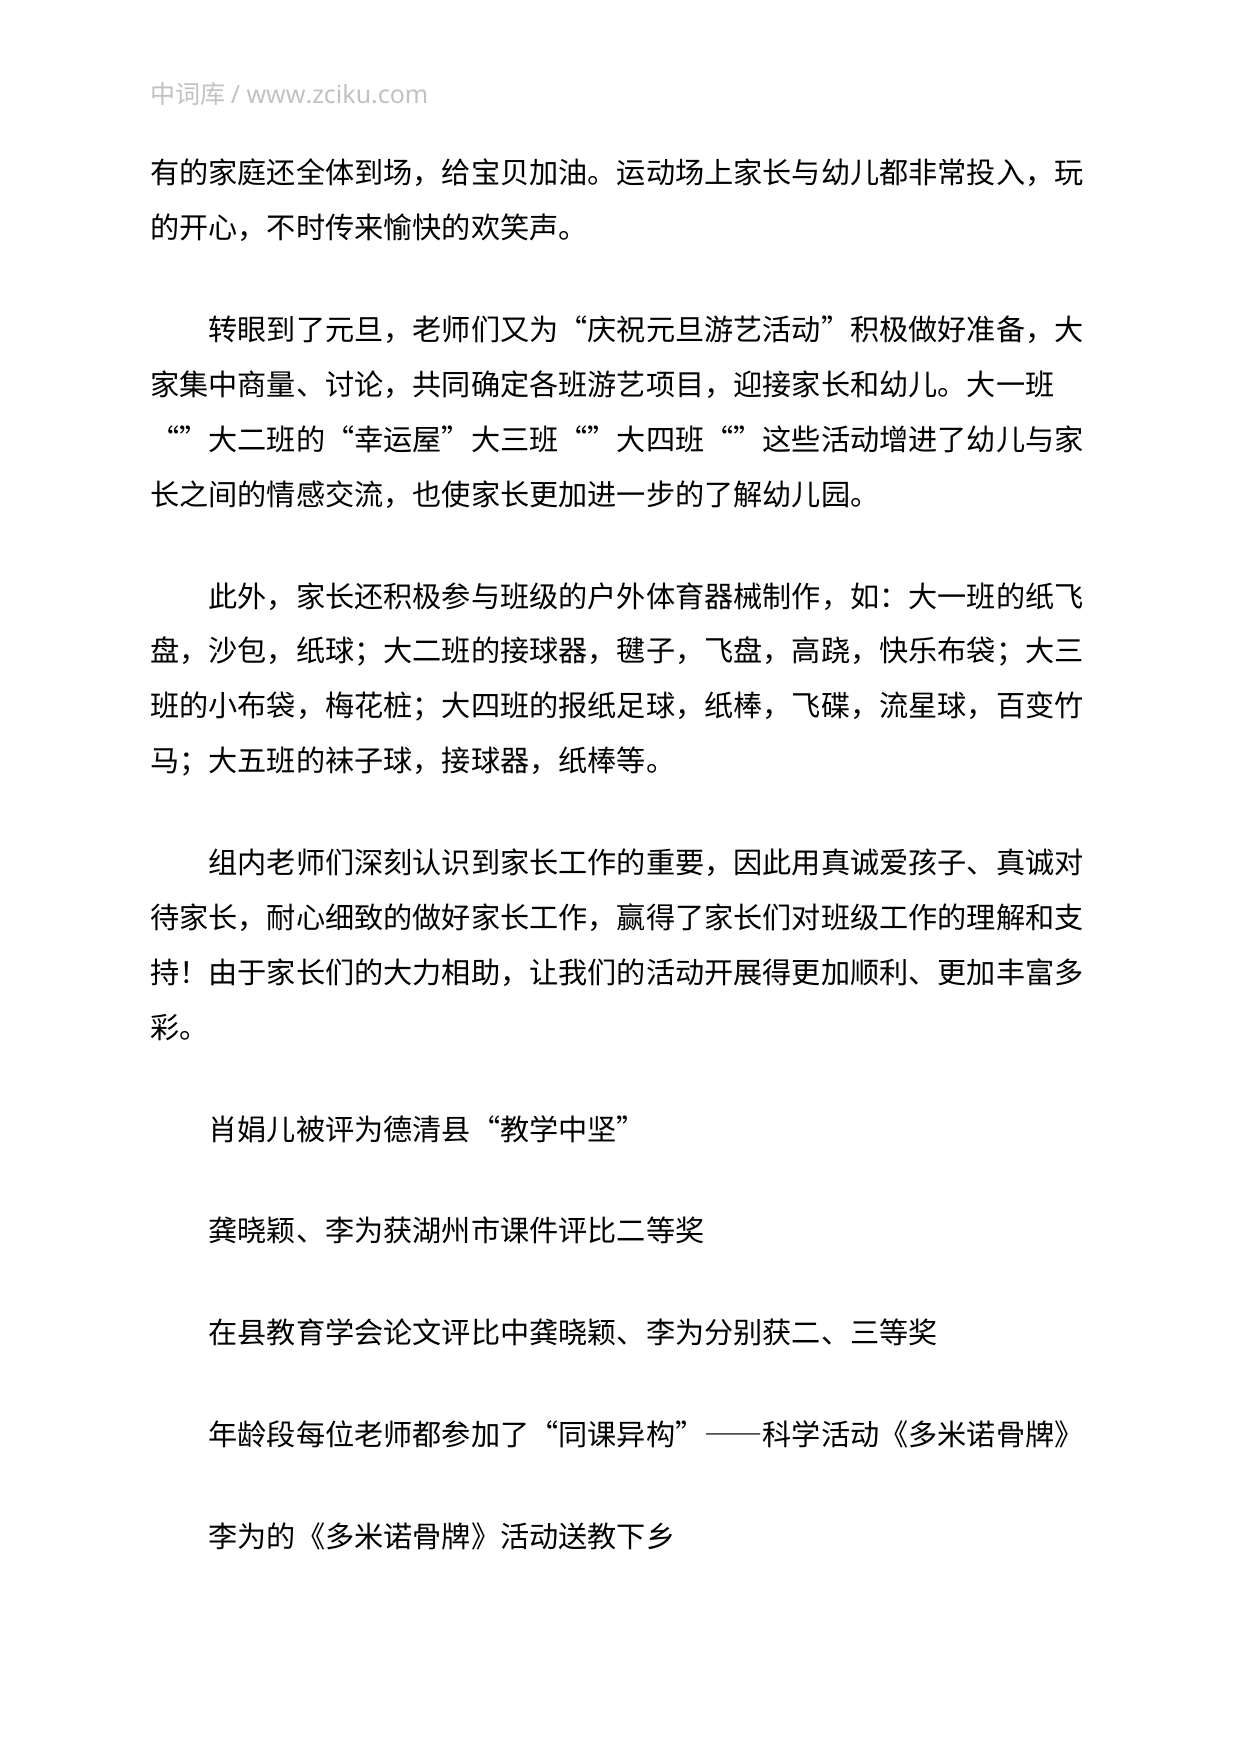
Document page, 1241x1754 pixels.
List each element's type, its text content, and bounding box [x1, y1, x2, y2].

text 在县教育学会论文评比中龚晓颖、李为分别获二、三等奖 [150, 1309, 1090, 1352]
text 李为的《多米诺骨牌》活动送教下乡 [150, 1513, 1090, 1555]
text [150, 150, 1090, 247]
text 组内老师们深刻认识到家长工作的重要，因此用真诚爱孩子、真诚对待家长，耐心细致的做好家长工作，赢得了家长们对班级工作的理解和支持！由于家长们的大力相助，让我们的活动开展得更加顺利、更加丰富多彩。 [150, 839, 1090, 1047]
text 年龄段每位老师都参加了“同课异构”——科学活动《多米诺骨牌》 [150, 1411, 1090, 1454]
text 转眼到了元旦，老师们又为“庆祝元旦游艺活动”积极做好准备，大家集中商量、讨论，共同确定各班游艺项目，迎接家长和幼儿。大一班“”大二班的“幸运屋”大三班“”大四班“”这些活动增进了幼儿与家长之间的情感交流，也使家长更加进一步的了解幼儿园。 [150, 307, 1090, 514]
text 龚晓颖、李为获湖州市课件评比二等奖 [150, 1208, 1090, 1250]
text 此外，家长还积极参与班级的户外体育器械制作，如：大一班的纸飞盘，沙包，纸球；大二班的接球器，毽子，飞盘，高跷，快乐布袋；大三班的小布袋，梅花桩；大四班的报纸足球，纸棒，飞碟，流星球，百变竹马；大五班的袜子球，接球器，纸棒等。 [150, 573, 1090, 780]
text 肖娟儿被评为德清县“教学中坚” [150, 1106, 1090, 1148]
